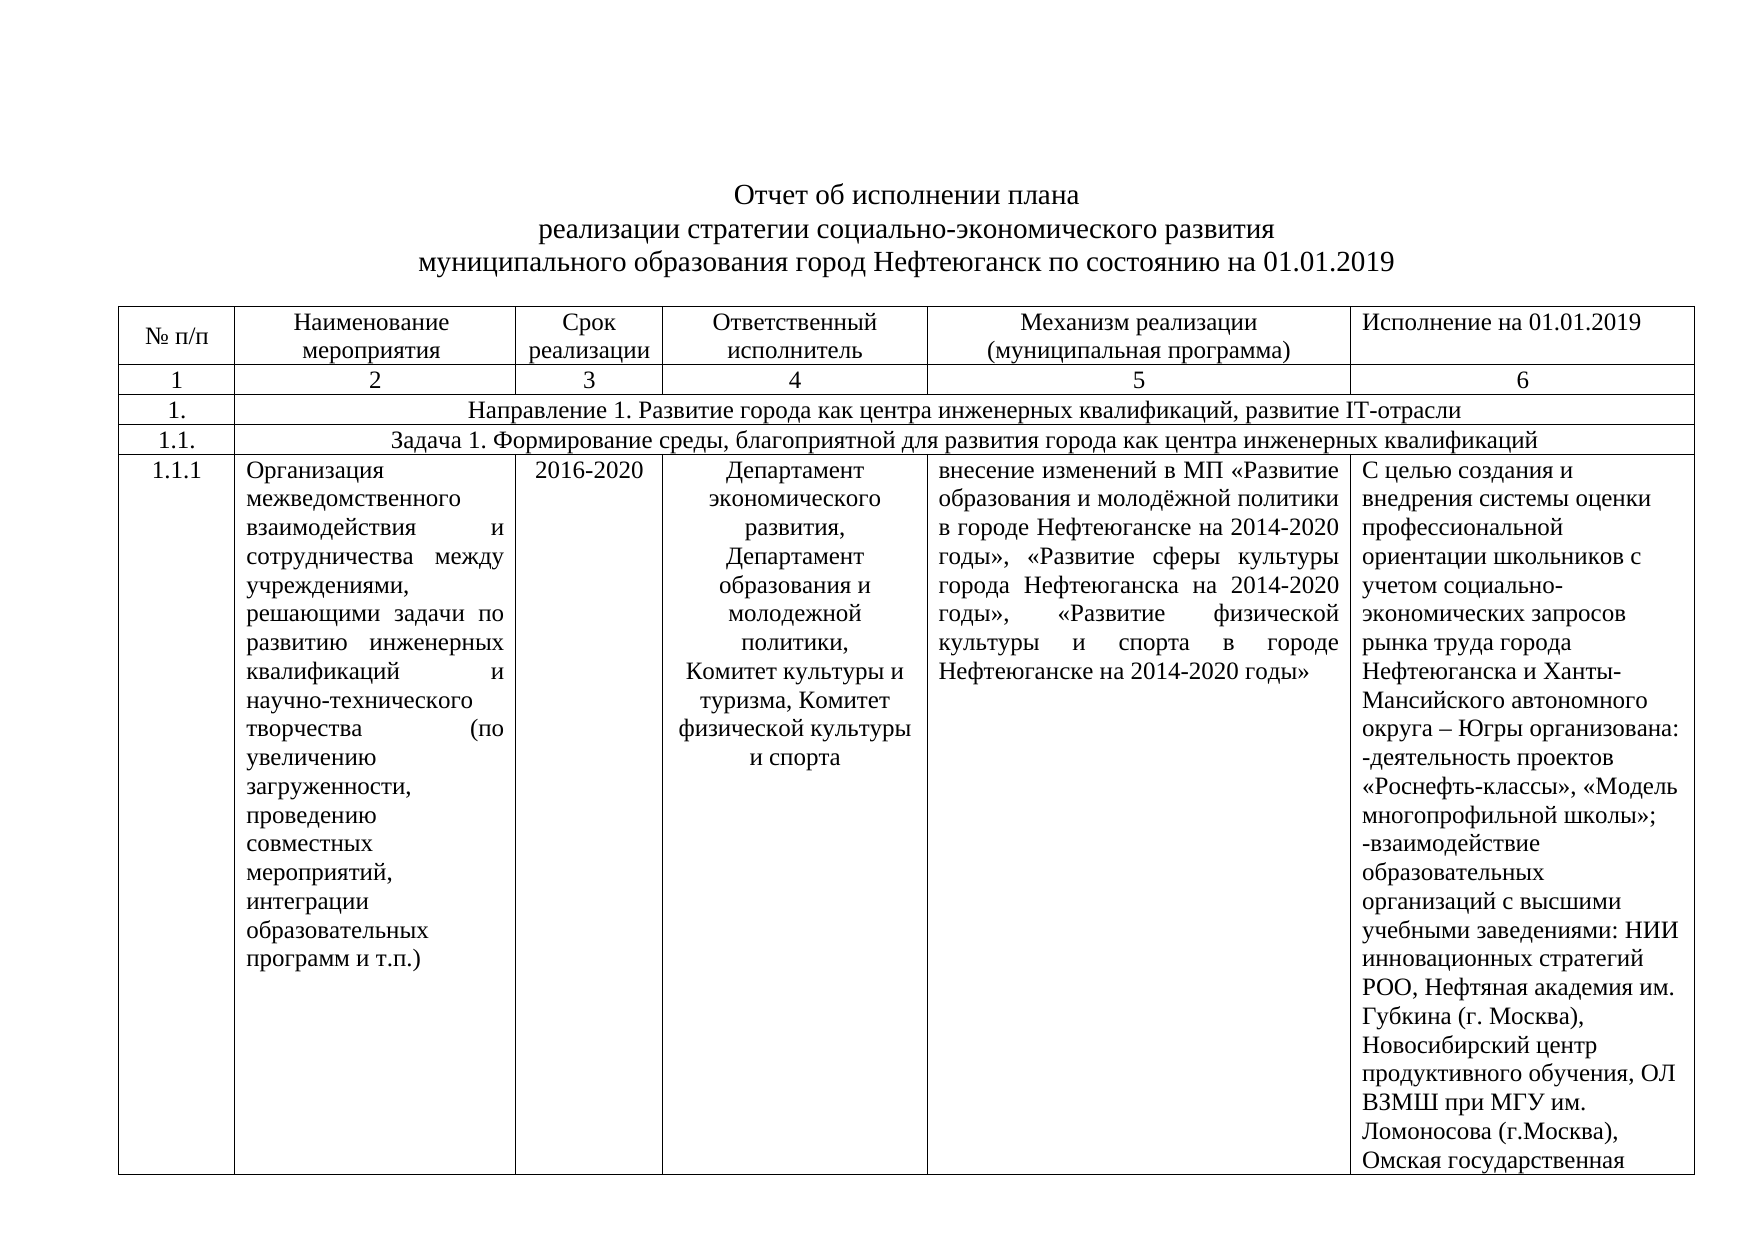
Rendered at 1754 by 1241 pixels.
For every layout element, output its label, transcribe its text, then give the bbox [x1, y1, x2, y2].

table_cell 1 [119, 365, 234, 394]
table_header № п/п [119, 307, 234, 364]
text Отчет об исполнении плана [118, 177, 1695, 211]
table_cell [928, 455, 1350, 1173]
table_cell 6 [1351, 365, 1694, 394]
table_cell 2016-2020 [516, 455, 662, 1173]
table_cell 1.1.1 [119, 455, 234, 1173]
table_cell 2 [235, 365, 515, 394]
text реализации стратегии социально-экономического развития [118, 211, 1695, 244]
table_header Механизм реализации (муниципальная программа) [928, 307, 1350, 364]
text муниципального образования город Нефтеюганск по состоянию на 01.01.2019 [118, 244, 1695, 278]
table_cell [235, 455, 515, 1173]
table_header Ответственный исполнитель [663, 307, 927, 364]
table_header Срок реализации [516, 307, 662, 364]
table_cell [1351, 455, 1694, 1173]
table_cell Задача 1. Формирование среды, благоприятной для развития города как центра инженерных квалификаций [235, 425, 1694, 454]
table_cell Направление 1. Развитие города как центра инженерных квалификаций, развитие IT-отрасли [235, 395, 1694, 424]
table_header Наименование мероприятия [235, 307, 515, 364]
table_cell 1.1. [119, 425, 234, 454]
table_cell 3 [516, 365, 662, 394]
table_cell 4 [663, 365, 927, 394]
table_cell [663, 455, 927, 1173]
table_header Исполнение на 01.01.2019 [1351, 307, 1694, 364]
table_cell 5 [928, 365, 1350, 394]
table_cell 1. [119, 395, 234, 424]
